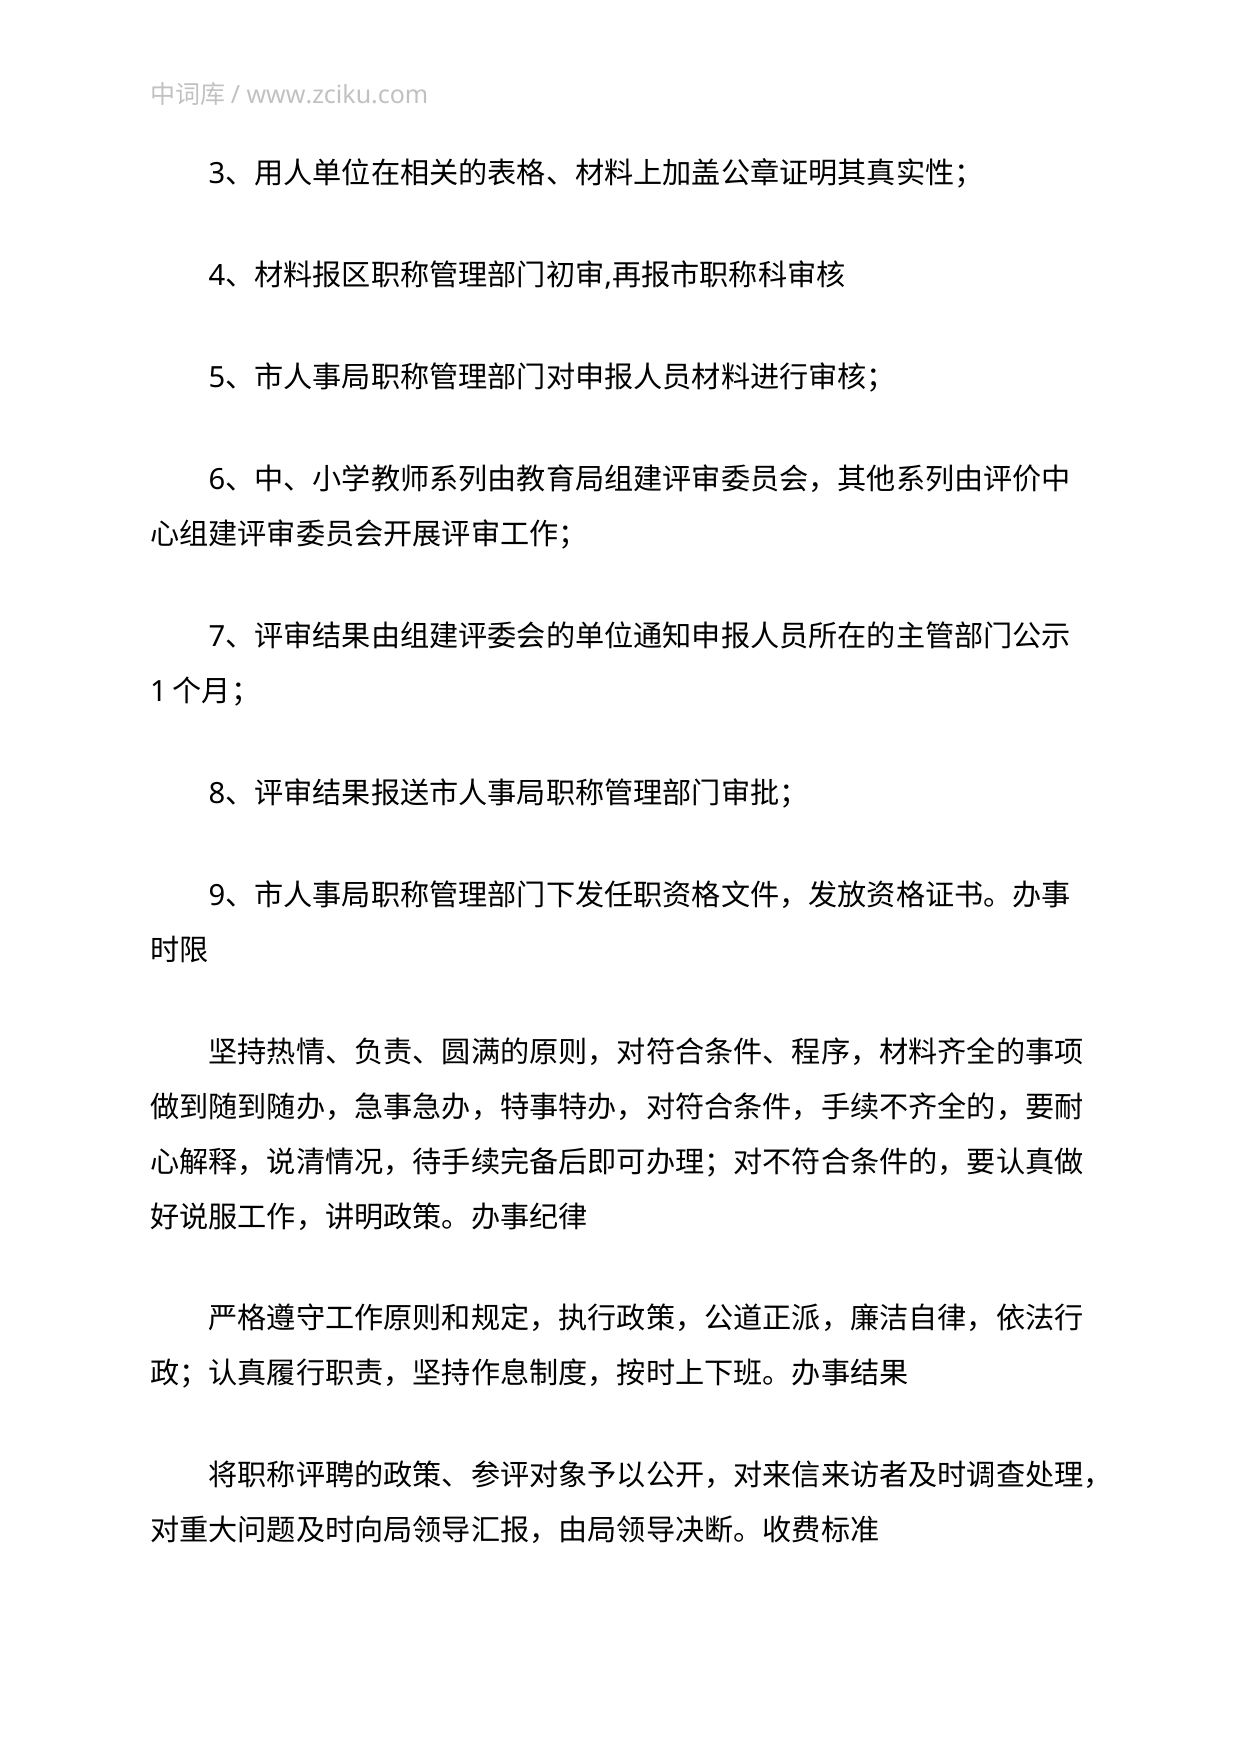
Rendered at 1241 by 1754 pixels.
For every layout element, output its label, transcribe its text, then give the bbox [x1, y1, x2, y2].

text 坚持热情、负责、圆满的原则，对符合条件、程序，材料齐全的事项做到随到随办，急事急办，特事特办，对符合条件，手续不齐全的，要耐心解释，说清情况，待手续完备后即可办理；对不符合条件的，要认真做好说服工作，讲明政策。办事纪律 [150, 1028, 1090, 1235]
text 严格遵守工作原则和规定，执行政策，公道正派，廉洁自律，依法行政；认真履行职责，坚持作息制度，按时上下班。办事结果 [150, 1295, 1090, 1392]
text 7、评审结果由组建评委会的单位通知申报人员所在的主管部门公示1个月； [150, 613, 1090, 710]
text 5、市人事局职称管理部门对申报人员材料进行审核； [150, 354, 1090, 396]
text 8、评审结果报送市人事局职称管理部门审批； [150, 770, 1090, 812]
text 将职称评聘的政策、参评对象予以公开，对来信来访者及时调查处理，对重大问题及时向局领导汇报，由局领导决断。收费标准 [150, 1452, 1090, 1549]
text 6、中、小学教师系列由教育局组建评审委员会，其他系列由评价中心组建评审委员会开展评审工作； [150, 456, 1090, 553]
text 3、用人单位在相关的表格、材料上加盖公章证明其真实性； [150, 150, 1090, 192]
text 9、市人事局职称管理部门下发任职资格文件，发放资格证书。办事时限 [150, 872, 1090, 969]
text 4、材料报区职称管理部门初审,再报市职称科审核 [150, 252, 1090, 294]
